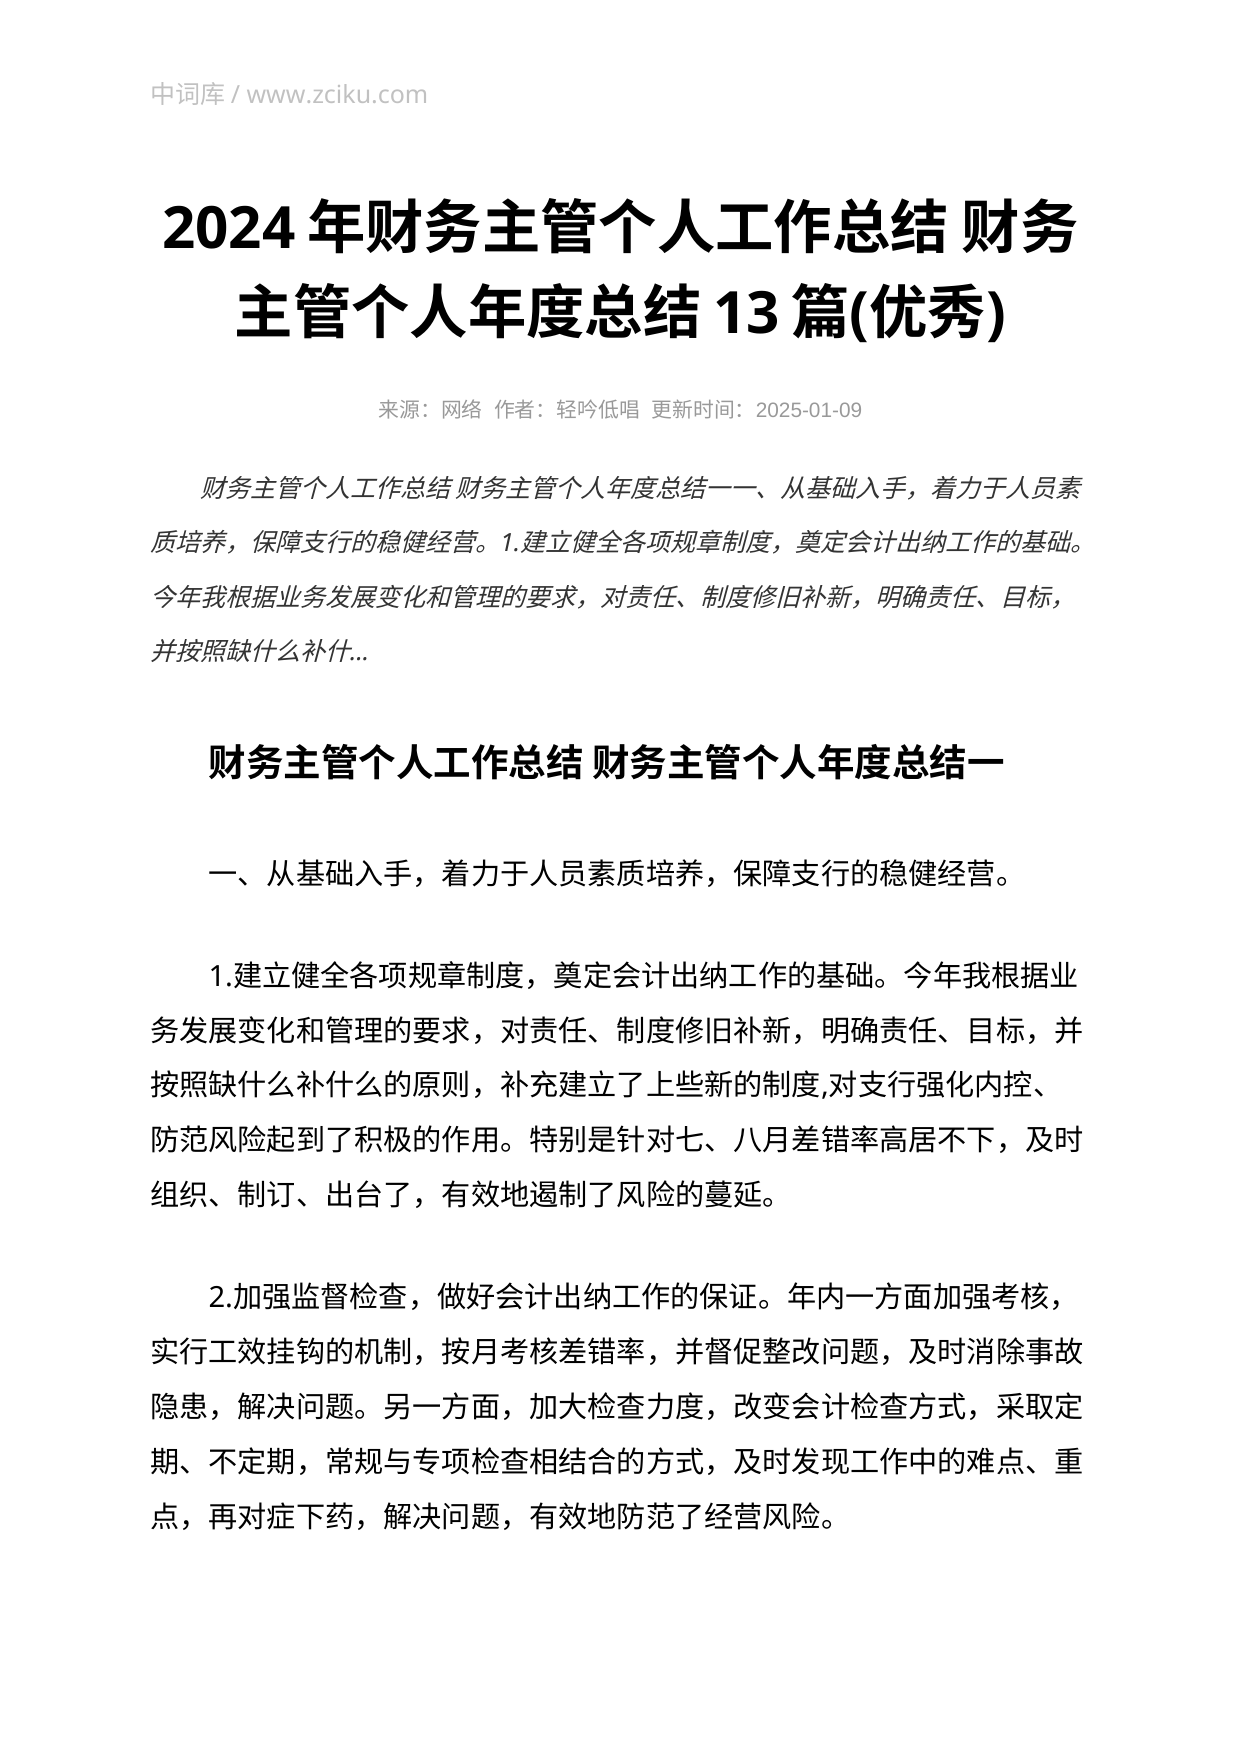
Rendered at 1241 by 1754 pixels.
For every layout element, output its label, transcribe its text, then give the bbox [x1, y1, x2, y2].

subtitle 2024年财务主管个人工作总结 财务主管个人年度总结13篇(优秀) [150, 181, 1090, 351]
text 来源：网络 作者：轻吟低唱 更新时间：2025-01-09 [150, 398, 1090, 422]
text 一、从基础入手，着力于人员素质培养，保障支行的稳健经营。 [150, 850, 1090, 893]
text 2.加强监督检查，做好会计出纳工作的保证。年内一方面加强考核，实行工效挂钩的机制，按月考核差错率，并督促整改问题，及时消除事故隐患，解决问题。另一方面，加大检查力度，改变会计检查方式，采取定期、不定期，常规与专项检查相结合的方式，及时发现工作中的难点、重点，再对症下药，解决问题，有效地防范了经营风险。 [150, 1274, 1090, 1536]
text 1.建立健全各项规章制度，奠定会计出纳工作的基础。今年我根据业务发展变化和管理的要求，对责任、制度修旧补新，明确责任、目标，并按照缺什么补什么的原则，补充建立了上些新的制度,对支行强化内控、防范风险起到了积极的作用。特别是针对七、八月差错率高居不下，及时组织、制订、出台了，有效地遏制了风险的蔓延。 [150, 952, 1090, 1214]
text 财务主管个人工作总结 财务主管个人年度总结一一、从基础入手，着力于人员素质培养，保障支行的稳健经营。1.建立健全各项规章制度，奠定会计出纳工作的基础。今年我根据业务发展变化和管理的要求，对责任、制度修旧补新，明确责任、目标，并按照缺什么补什... [150, 468, 1090, 668]
text 财务主管个人工作总结 财务主管个人年度总结一 [150, 733, 1090, 787]
